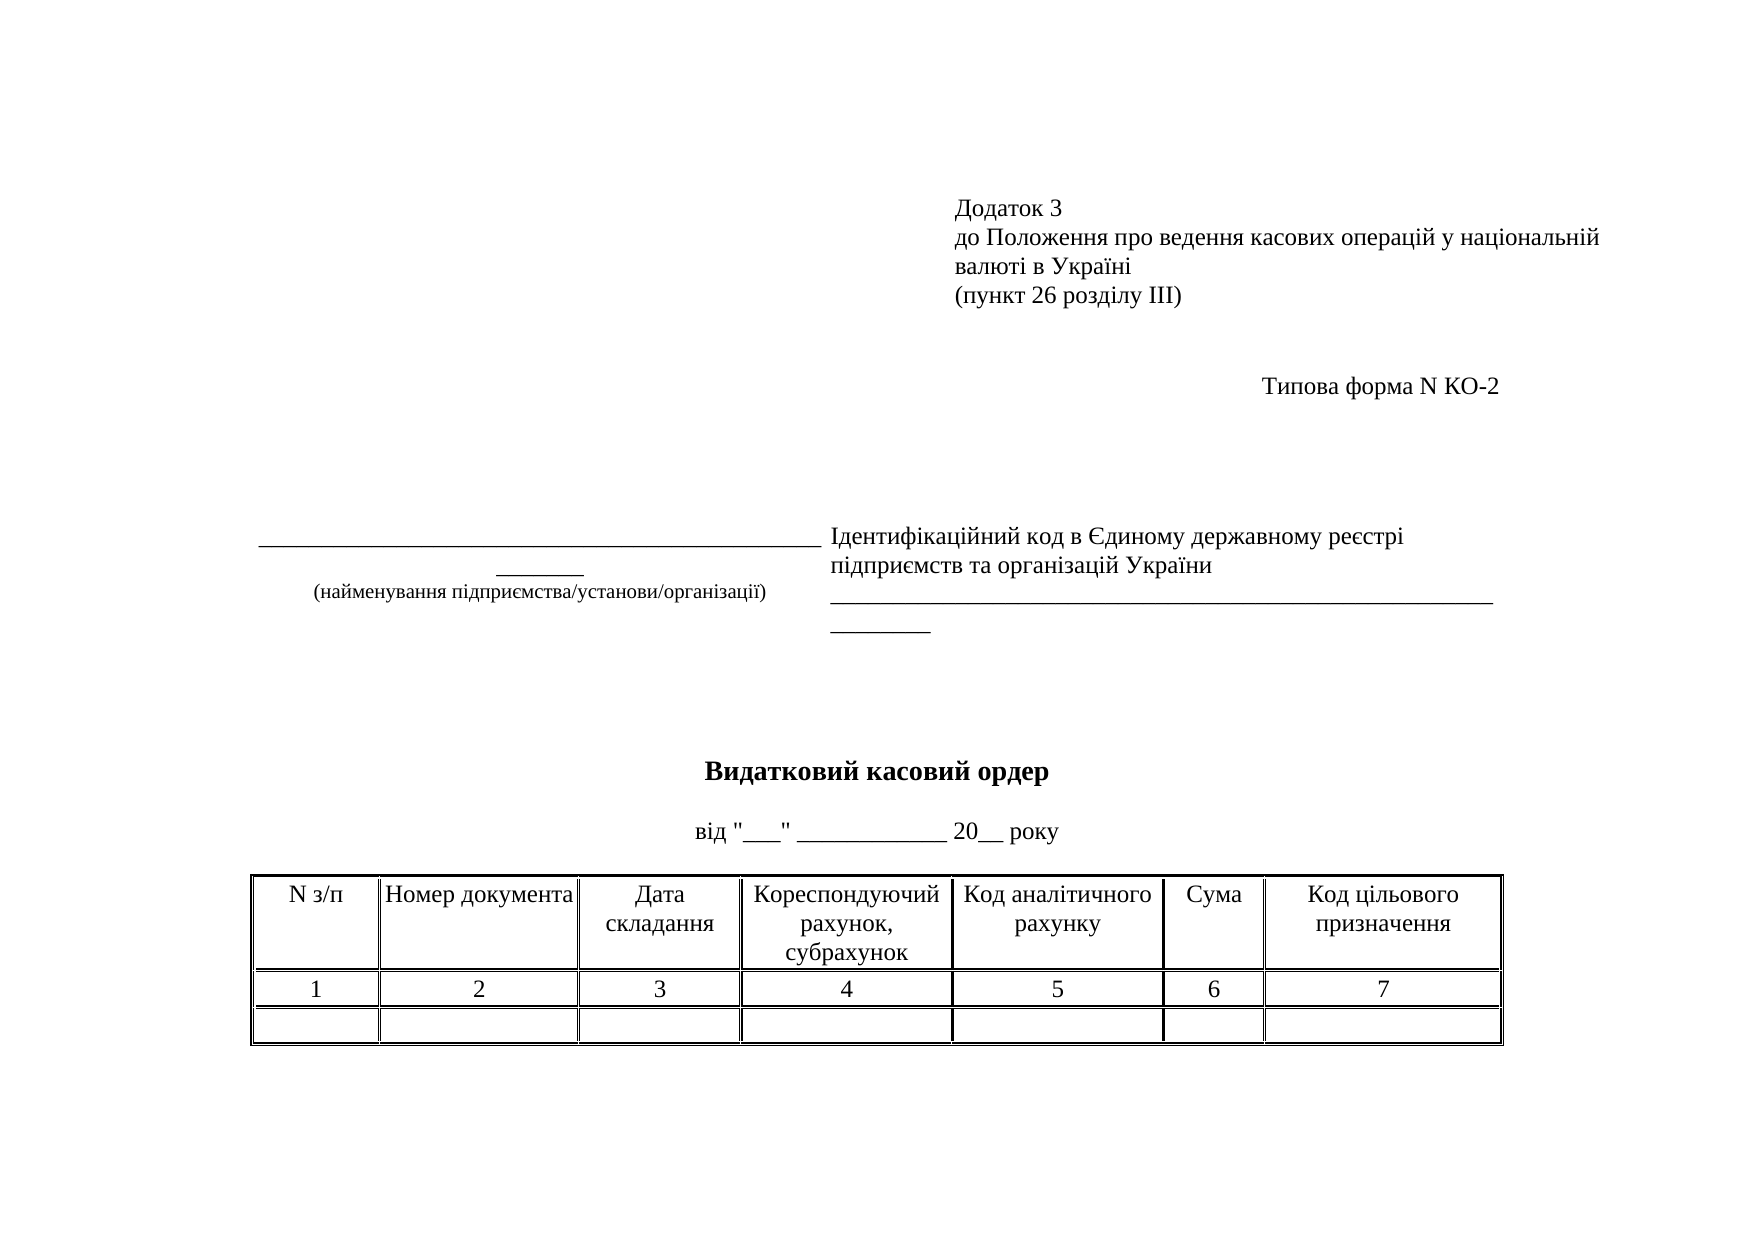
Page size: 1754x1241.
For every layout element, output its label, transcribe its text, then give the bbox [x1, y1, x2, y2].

table_header Сума [1163, 877, 1264, 968]
table_header Ідентифікаційний код в Єдиному державному реєстрі підприємств та організацій України _____________________________________________________________ [828, 519, 1502, 638]
table_cell 1 [254, 968, 378, 1005]
table_cell [741, 1009, 952, 1042]
table_cell 6 [1165, 972, 1263, 1005]
text від "___" ____________ 20__ року [88, 816, 1665, 845]
table_header Додаток 3 до Положення про ведення касових операцій у національній валюті в Україні (пункт 26 розділу III) [952, 191, 1662, 311]
subtitle Видатковий касовий ордер [88, 754, 1665, 787]
table_cell [380, 1009, 578, 1042]
table_header Код аналітичного рахунку [952, 877, 1163, 968]
table_cell 5 [954, 972, 1162, 1005]
table_cell [1265, 1005, 1501, 1042]
table_cell [254, 1005, 379, 1042]
table_header Дата складання [579, 876, 741, 968]
table_cell 2 [381, 972, 577, 1005]
table_header Кореспондуючий рахунок, субрахунок [741, 876, 952, 968]
table_header N з/п [254, 877, 379, 968]
table_header Код цільового призначення [1265, 877, 1500, 968]
table_cell 3 [580, 972, 739, 1005]
table_cell 4 [743, 972, 951, 1005]
table_cell [952, 1009, 1163, 1042]
table_cell 7 [1266, 968, 1501, 1005]
table_cell [579, 1005, 741, 1042]
table_header ____________________________________________________ (найменування підприємства/установи/організації) [252, 519, 828, 638]
table_cell [1163, 1009, 1264, 1042]
table_header Типова форма N КО-2 [252, 369, 1502, 403]
table_header Номер документа [380, 877, 578, 968]
